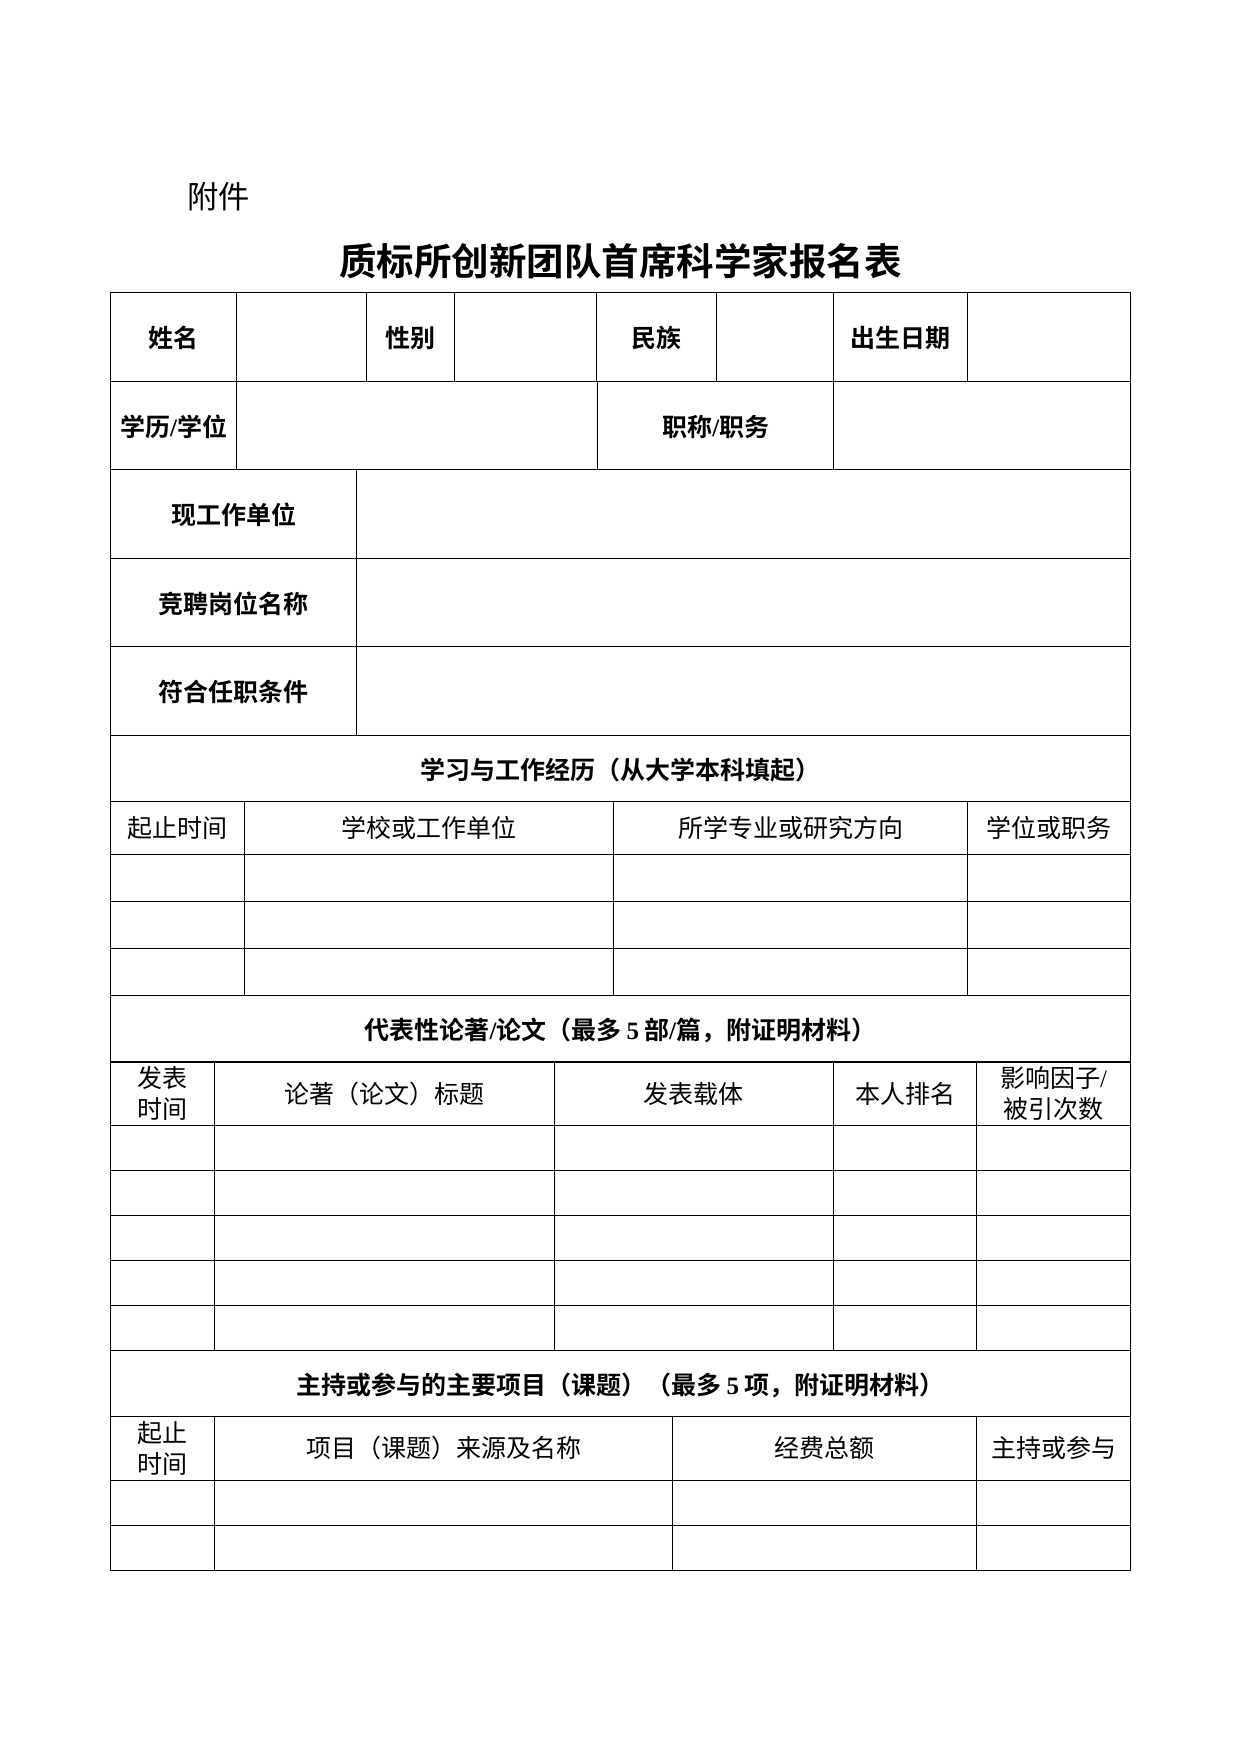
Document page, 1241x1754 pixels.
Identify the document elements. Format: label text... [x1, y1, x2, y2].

table_cell 所学专业或研究方向 [614, 802, 967, 853]
table_cell [834, 1216, 976, 1260]
table_cell [977, 1216, 1130, 1260]
table_cell [245, 949, 613, 995]
table_cell [977, 1126, 1130, 1170]
table_cell [111, 902, 244, 948]
table_cell [215, 1261, 554, 1305]
table_header [237, 293, 366, 381]
table_cell 主持或参与的主要项目（课题）（最多5项，附证明材料） [111, 1351, 1130, 1416]
table_cell [357, 559, 1130, 646]
table_cell [968, 949, 1130, 995]
table_cell [111, 949, 244, 995]
table_cell 现工作单位 [111, 470, 356, 558]
table_cell 符合任职条件 [111, 647, 356, 735]
table_cell [215, 1126, 554, 1170]
table_cell [673, 1481, 976, 1524]
table_cell 影响因子/被引次数 [977, 1063, 1130, 1125]
table_cell 发表载体 [555, 1063, 833, 1125]
table_cell [673, 1526, 976, 1569]
table_cell [614, 855, 967, 901]
table_cell 竞聘岗位名称 [111, 559, 356, 646]
table_cell [977, 1261, 1130, 1305]
table_cell [555, 1171, 833, 1215]
table_cell [215, 1171, 554, 1215]
table_cell [834, 1126, 976, 1170]
table_header 出生日期 [834, 293, 967, 381]
table_cell 本人排名 [834, 1063, 976, 1125]
table_cell [111, 1526, 214, 1569]
table_cell [977, 1481, 1130, 1524]
table_cell [215, 1526, 672, 1569]
table_cell 职称/职务 [598, 382, 833, 469]
table_cell [614, 949, 967, 995]
table_cell 起止时间 [111, 802, 244, 853]
table_cell 起止 时间 [111, 1417, 214, 1479]
table_cell 项目（课题）来源及名称 [215, 1417, 672, 1479]
table_cell [834, 1261, 976, 1305]
table_cell [834, 1306, 976, 1350]
text 附件 [187, 162, 1053, 227]
table_cell 学位或职务 [968, 802, 1130, 853]
table_cell [215, 1481, 672, 1524]
table_cell [237, 382, 597, 469]
table_header [455, 293, 596, 381]
table_cell 学校或工作单位 [245, 802, 613, 853]
table_cell 学习与工作经历（从大学本科填起） [111, 736, 1130, 801]
table_cell [555, 1306, 833, 1350]
table_cell [977, 1526, 1130, 1569]
table_cell [357, 470, 1130, 558]
table_cell [834, 1171, 976, 1215]
table_cell [555, 1216, 833, 1260]
table_cell [834, 382, 1130, 469]
table_cell 主持或参与 [977, 1417, 1130, 1479]
table_cell 论著（论文）标题 [215, 1063, 554, 1125]
table_cell 代表性论著/论文（最多5部/篇，附证明材料） [111, 996, 1130, 1061]
table_header [968, 293, 1130, 381]
table_cell [111, 1306, 214, 1350]
table_cell [968, 855, 1130, 901]
table_cell [245, 855, 613, 901]
table_cell [968, 902, 1130, 948]
table_cell [357, 647, 1130, 735]
table_cell [977, 1171, 1130, 1215]
table_header 民族 [597, 293, 716, 381]
table_cell [977, 1306, 1130, 1350]
table_cell [111, 1261, 214, 1305]
table_cell [215, 1216, 554, 1260]
table_cell [111, 1481, 214, 1524]
table_cell [245, 902, 613, 948]
table_cell [111, 1171, 214, 1215]
table_header 姓名 [111, 293, 236, 381]
table_cell [215, 1306, 554, 1350]
table_cell [111, 1126, 214, 1170]
table_cell [111, 855, 244, 901]
table_cell 发表 时间 [111, 1063, 214, 1125]
table_cell [111, 1216, 214, 1260]
table_cell 经费总额 [673, 1417, 976, 1479]
table_cell [555, 1126, 833, 1170]
table_cell [614, 902, 967, 948]
table_cell 学历/学位 [111, 382, 236, 469]
table_header [717, 293, 833, 381]
text 质标所创新团队首席科学家报名表 [187, 227, 1053, 292]
table_header 性别 [367, 293, 454, 381]
table_cell [555, 1261, 833, 1305]
